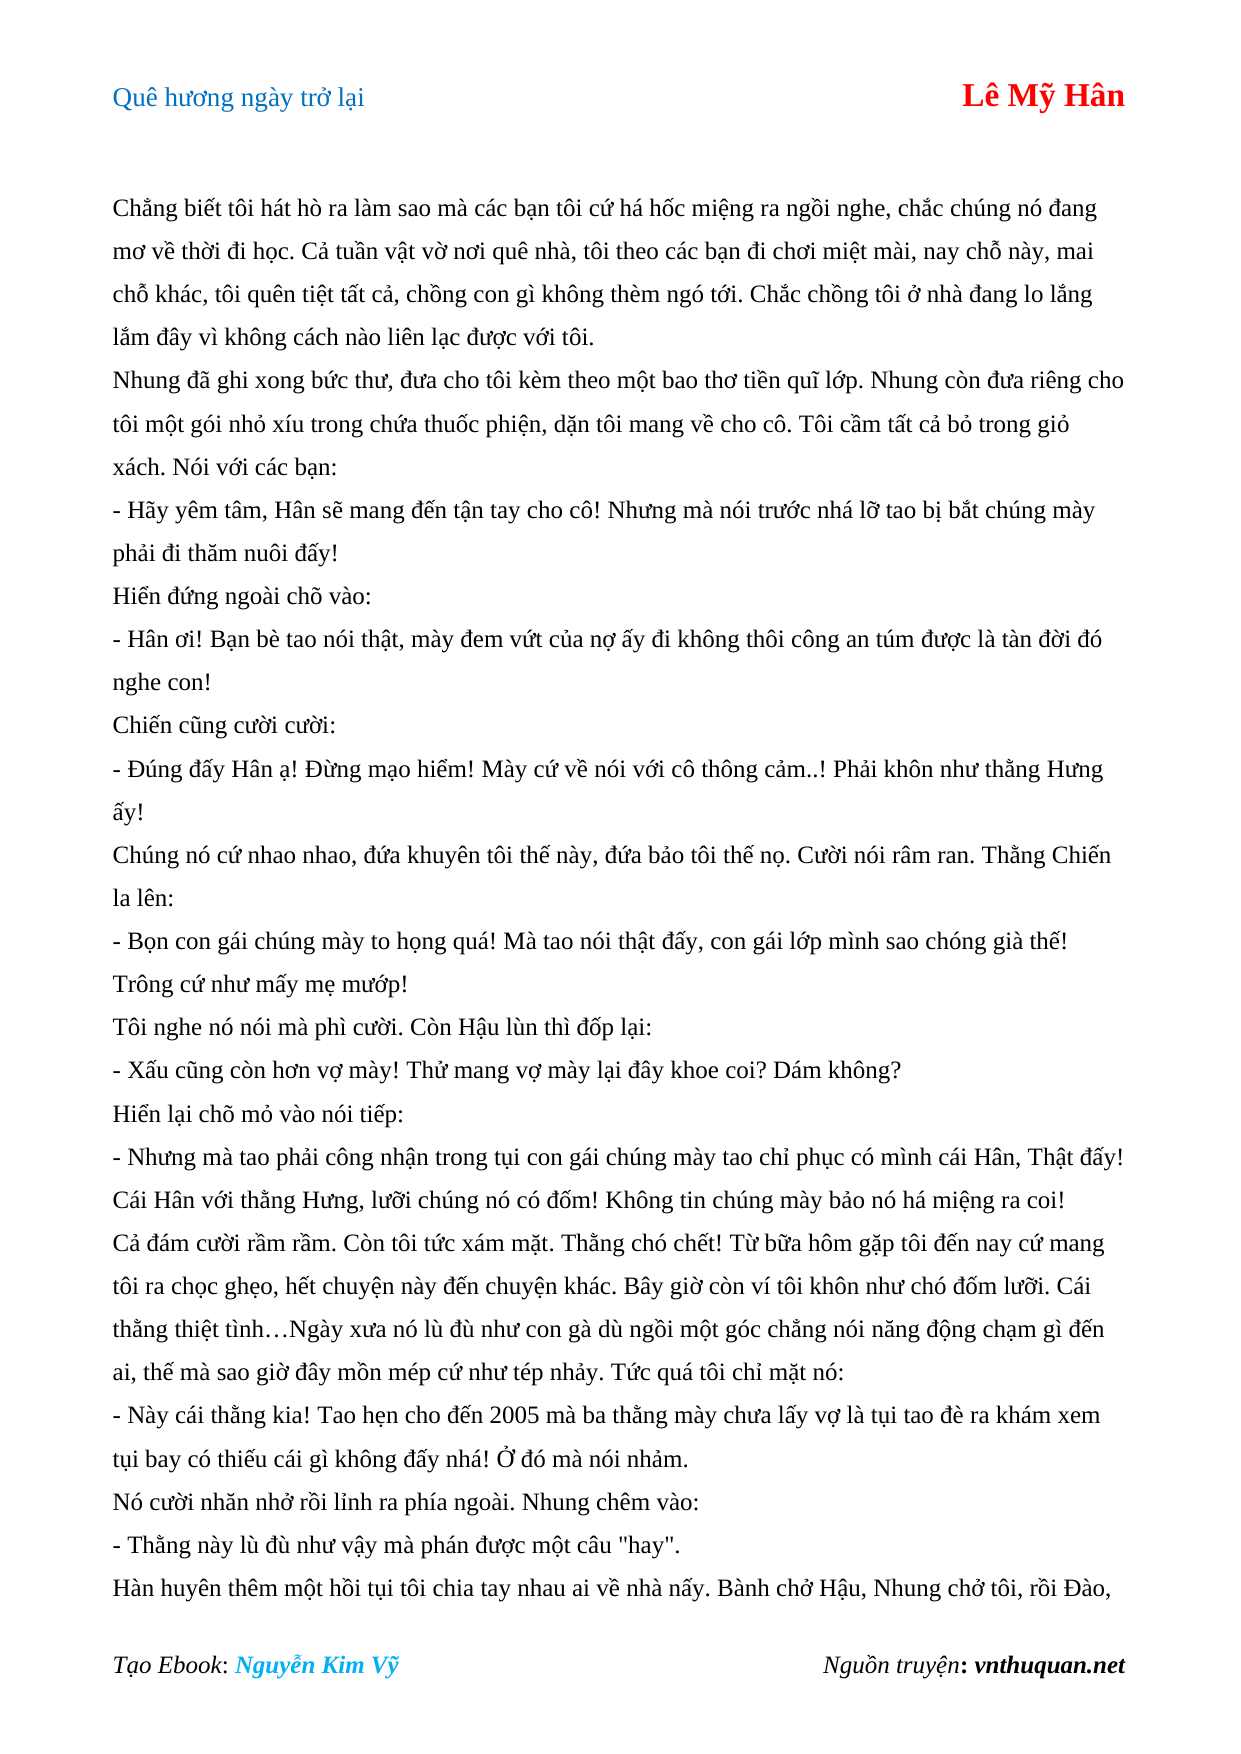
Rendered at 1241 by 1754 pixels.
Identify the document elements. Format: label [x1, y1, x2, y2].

text [112, 150, 1128, 1602]
